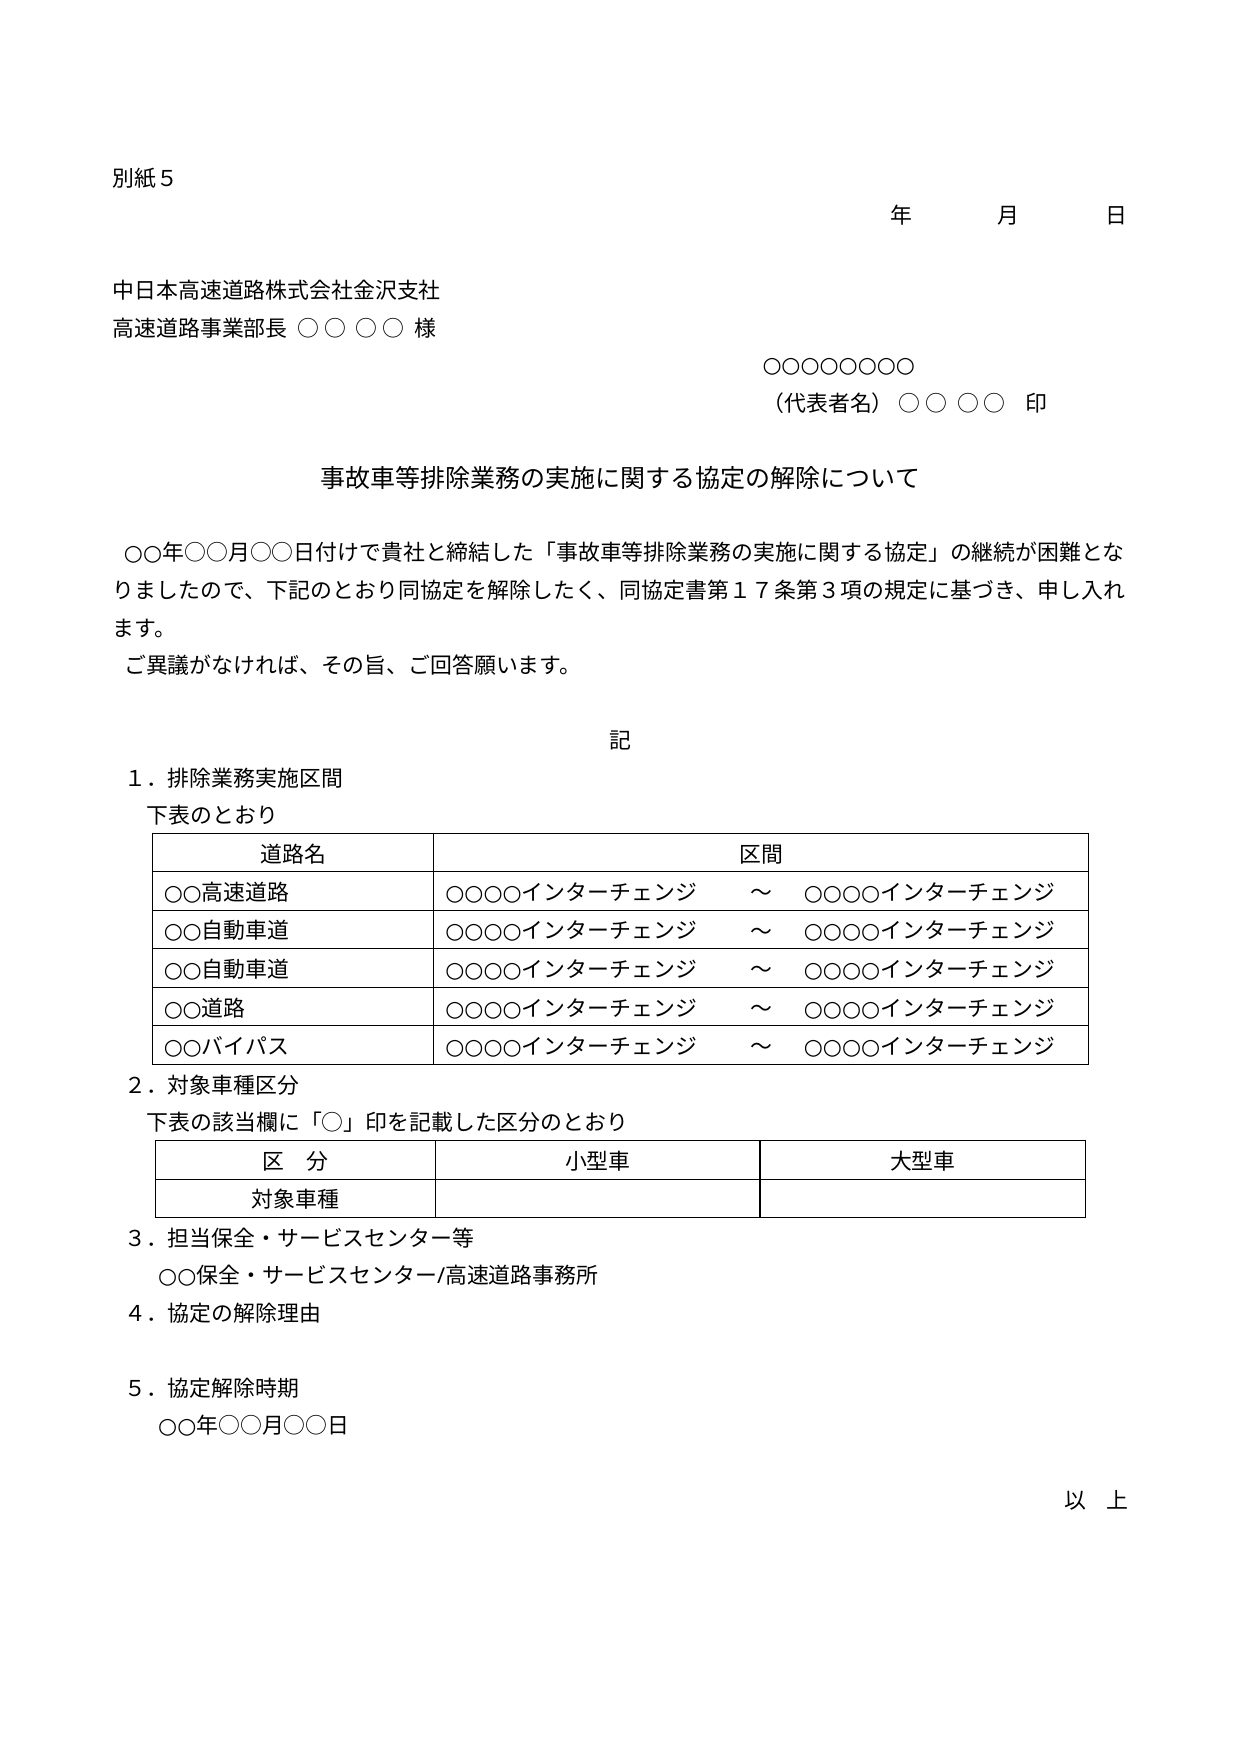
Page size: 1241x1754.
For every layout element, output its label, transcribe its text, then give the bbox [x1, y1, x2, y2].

text 中日本高速道路株式会社金沢支社 [112, 270, 1128, 308]
table_cell ○○高速道路 [153, 872, 433, 910]
table_cell ○○○○インターチェンジ [793, 949, 1088, 987]
table_cell ○○自動車道 [153, 949, 433, 987]
table_cell ○○○○インターチェンジ [434, 949, 729, 987]
table_cell ○○○○インターチェンジ [793, 988, 1088, 1025]
table_cell ～ [730, 1026, 792, 1064]
table_cell ○○○○インターチェンジ [793, 1026, 1088, 1064]
table_cell ○○○○インターチェンジ [434, 911, 729, 948]
text ご異議がなければ、その旨、ご回答願います。 [112, 645, 1128, 683]
text 年 月 日 [112, 195, 1128, 233]
text 別紙５ [112, 158, 1127, 195]
table_cell ～ [730, 988, 792, 1025]
table_header 区 分 [156, 1141, 435, 1178]
text １．排除業務実施区間 [112, 758, 1128, 795]
table_cell ○○○○インターチェンジ [793, 872, 1088, 910]
table_header 区間 [434, 834, 1088, 871]
table_cell [761, 1180, 1085, 1217]
text 下表のとおり [112, 795, 1128, 833]
text 高速道路事業部長 ○ ○ ○ ○ 様 [112, 308, 1128, 345]
table_cell ～ [730, 872, 792, 910]
text ○○年○○月○○日 [112, 1406, 1128, 1443]
text 以 上 [112, 1481, 1128, 1518]
text 事故車等排除業務の実施に関する協定の解除について [112, 458, 1128, 495]
table_header 大型車 [761, 1141, 1085, 1178]
table_cell ～ [730, 911, 792, 948]
text ５．協定解除時期 [112, 1368, 1128, 1406]
text ○○保全・サービスセンター/高速道路事務所 [112, 1256, 1128, 1293]
table_cell 対象車種 [156, 1180, 435, 1217]
table_cell ○○○○インターチェンジ [793, 911, 1088, 948]
text ○○○○○○○○ [112, 345, 1128, 383]
text ３．担当保全・サービスセンター等 [112, 1218, 1128, 1256]
text （代表者名） ○ ○ ○ ○ 印 [112, 383, 1128, 420]
table_cell ○○バイパス [153, 1026, 433, 1064]
table_cell ○○○○インターチェンジ [434, 988, 729, 1025]
table_cell ～ [730, 949, 792, 987]
table_cell ○○○○インターチェンジ [434, 872, 729, 910]
table_cell ○○自動車道 [153, 911, 433, 948]
text ２．対象車種区分 [112, 1065, 1128, 1102]
table_cell [436, 1180, 759, 1217]
table_cell ○○○○インターチェンジ [434, 1026, 729, 1064]
text ○○年○○月○○日付けで貴社と締結した「事故車等排除業務の実施に関する協定」の継続が困難となりましたので、下記のとおり同協定を解除したく、同協定書第１７条第３項の規定に基づき、申し入れます。 [112, 533, 1128, 645]
table_cell ○○道路 [153, 988, 433, 1025]
text ４．協定の解除理由 [112, 1293, 1128, 1331]
text 下表の該当欄に「○」印を記載した区分のとおり [112, 1102, 1128, 1140]
table_header 道路名 [153, 834, 433, 871]
table_header 小型車 [436, 1141, 759, 1178]
text 記 [112, 720, 1128, 758]
